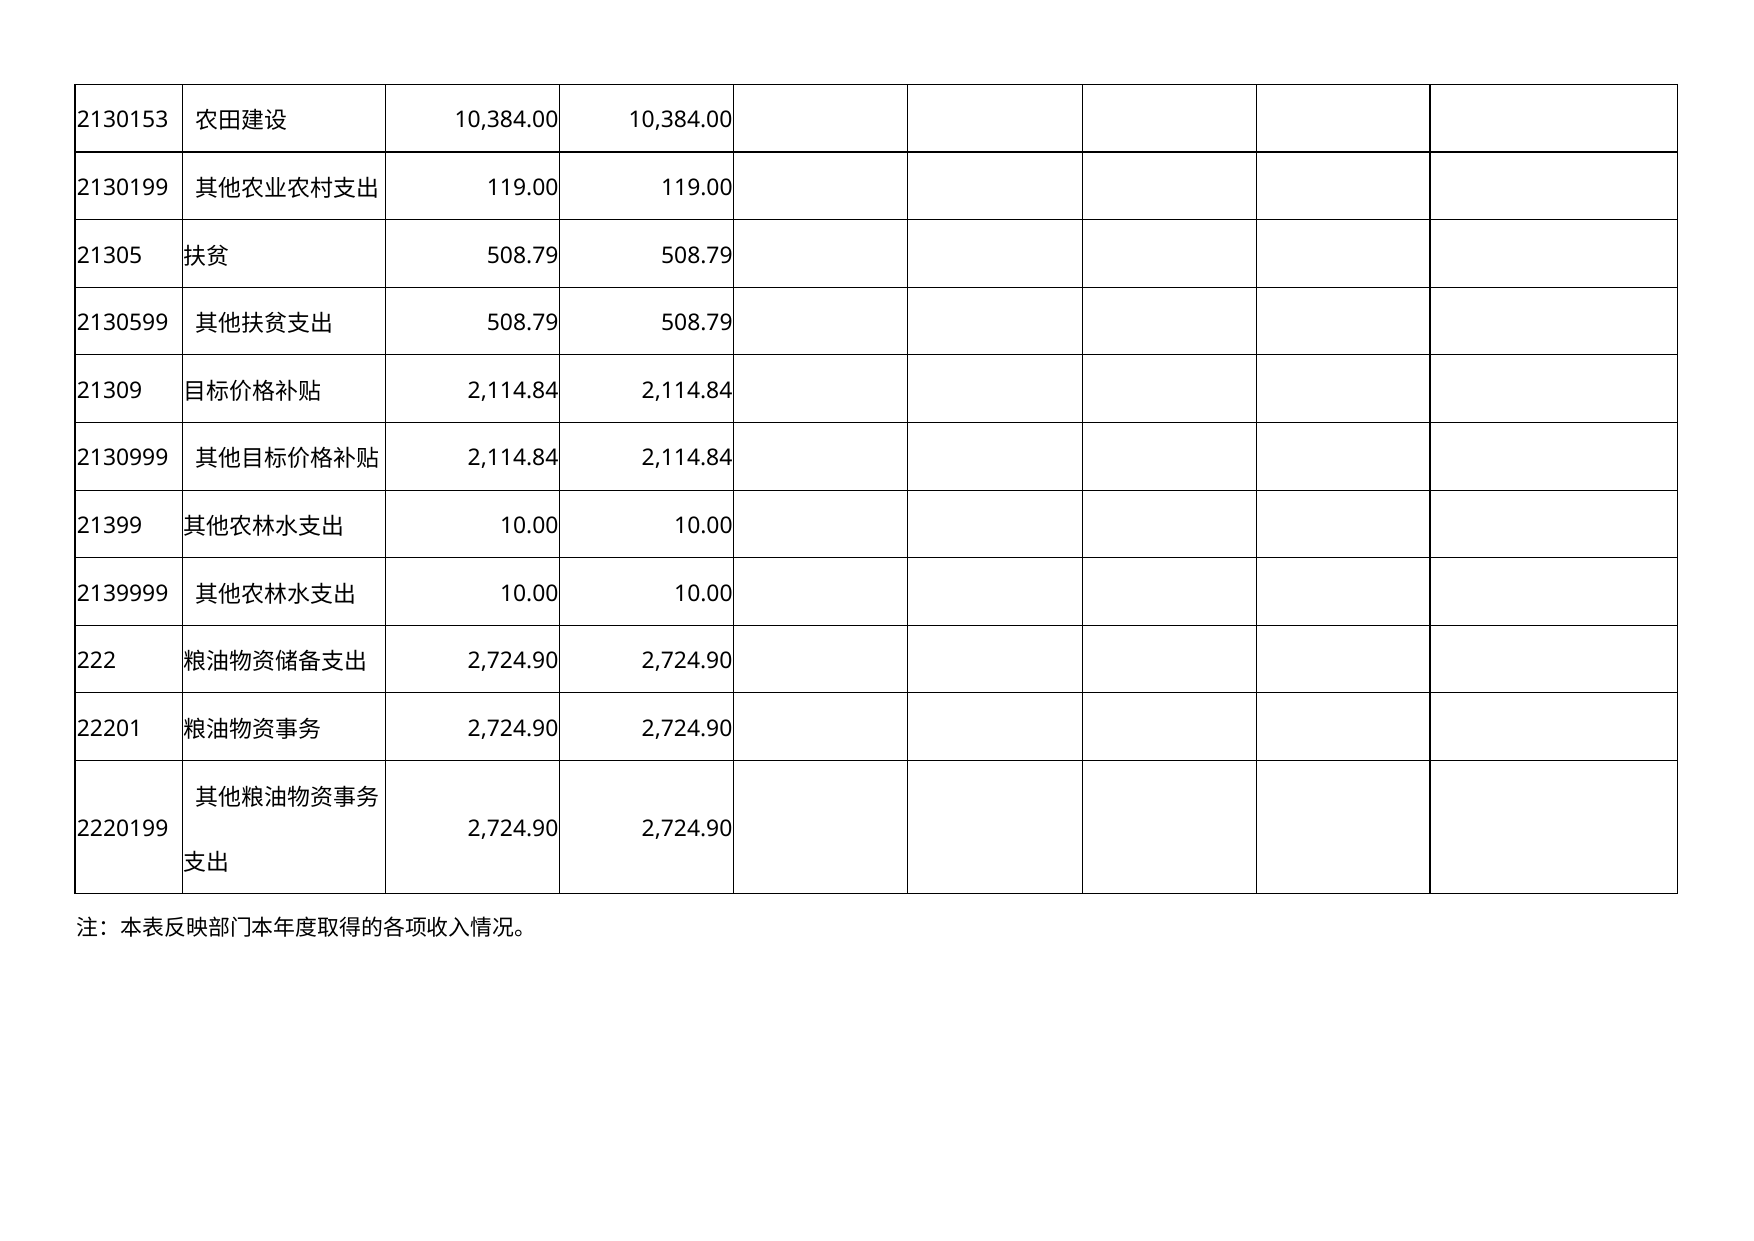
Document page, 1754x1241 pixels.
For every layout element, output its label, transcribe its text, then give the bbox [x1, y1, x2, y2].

table_cell [1431, 153, 1677, 219]
table_cell [908, 558, 1082, 625]
table_cell [1257, 761, 1429, 892]
table_cell [1083, 491, 1256, 557]
table_cell 2,114.84 [386, 423, 559, 489]
table_cell 粮油物资事务 [183, 693, 385, 760]
table_cell [734, 220, 907, 287]
table_cell 其他农业农村支出 [183, 153, 385, 219]
table_cell [1431, 85, 1677, 151]
table_cell [734, 761, 907, 892]
table_cell [1257, 355, 1429, 422]
table_cell 2,114.84 [386, 355, 559, 422]
table_cell 10,384.00 [560, 85, 733, 151]
table_cell [1083, 626, 1256, 692]
table_cell 508.79 [560, 220, 733, 287]
table_cell [1257, 558, 1429, 625]
table_cell [908, 626, 1082, 692]
table_cell 2,724.90 [386, 761, 559, 892]
table_cell 2,724.90 [560, 693, 733, 760]
table_cell 2,114.84 [560, 423, 733, 489]
table_cell [1083, 761, 1256, 892]
table_cell 119.00 [386, 153, 559, 219]
table_cell [1431, 626, 1677, 692]
table_cell 目标价格补贴 [183, 355, 385, 422]
table_cell 21399 [76, 491, 182, 557]
table_cell 10.00 [560, 491, 733, 557]
table_cell [1083, 423, 1256, 489]
table_cell 粮油物资储备支出 [183, 626, 385, 692]
table_cell [1431, 491, 1677, 557]
table_cell [908, 491, 1082, 557]
table_cell 10.00 [386, 491, 559, 557]
table_cell [734, 626, 907, 692]
table_cell 2,724.90 [560, 761, 733, 892]
table_cell [908, 85, 1082, 151]
table_cell [908, 761, 1082, 892]
table_cell 21309 [76, 355, 182, 422]
table_cell 其他农林水支出 [183, 491, 385, 557]
table_cell 508.79 [386, 288, 559, 354]
table_cell [1083, 693, 1256, 760]
table_cell [908, 288, 1082, 354]
table_cell 其他目标价格补贴 [183, 423, 385, 489]
table_cell [1257, 423, 1429, 489]
table_cell [734, 355, 907, 422]
table_cell [1431, 761, 1677, 892]
table_cell 扶贫 [183, 220, 385, 287]
table_cell 其他农林水支出 [183, 558, 385, 625]
table_cell 2,724.90 [386, 626, 559, 692]
table_cell 222 [76, 626, 182, 692]
table_cell 119.00 [560, 153, 733, 219]
table_cell 2220199 [76, 761, 182, 892]
table_cell [908, 423, 1082, 489]
table_cell [734, 693, 907, 760]
table_cell [908, 693, 1082, 760]
table_cell 22201 [76, 693, 182, 760]
table_cell [1083, 355, 1256, 422]
table_cell [734, 558, 907, 625]
table_cell [1431, 558, 1677, 625]
table_cell [1257, 220, 1429, 287]
table_cell 21305 [76, 220, 182, 287]
table_cell [1083, 288, 1256, 354]
table_cell 508.79 [386, 220, 559, 287]
table_cell 2,724.90 [560, 626, 733, 692]
table_cell [1257, 693, 1429, 760]
table_cell 2130999 [76, 423, 182, 489]
table_cell [1083, 85, 1256, 151]
table_cell [1257, 626, 1429, 692]
table_cell [1257, 288, 1429, 354]
table_cell [908, 153, 1082, 219]
table_cell [734, 423, 907, 489]
table_cell [1431, 423, 1677, 489]
table_cell [734, 288, 907, 354]
table_cell 10.00 [560, 558, 733, 625]
table_cell [734, 85, 907, 151]
table_cell 2130599 [76, 288, 182, 354]
table_cell 其他粮油物资事务支出 [183, 761, 385, 892]
table_cell [1083, 220, 1256, 287]
table_cell [734, 153, 907, 219]
table_cell 10.00 [386, 558, 559, 625]
table_cell [908, 355, 1082, 422]
table_cell 2139999 [76, 558, 182, 625]
table_cell 其他扶贫支出 [183, 288, 385, 354]
table_cell 508.79 [560, 288, 733, 354]
table_cell [1083, 558, 1256, 625]
table_cell 2,724.90 [386, 693, 559, 760]
table_cell 2130153 [76, 85, 182, 151]
table_cell [1257, 491, 1429, 557]
table_cell [1431, 693, 1677, 760]
table_cell 2,114.84 [560, 355, 733, 422]
table_cell [908, 220, 1082, 287]
table_cell [1083, 153, 1256, 219]
table_cell [1257, 85, 1429, 151]
table_cell 农田建设 [183, 85, 385, 151]
table_cell 注：本表反映部门本年度取得的各项收入情况。 [75, 894, 1678, 957]
table_cell [1431, 288, 1677, 354]
table_cell [1431, 355, 1677, 422]
table_cell [1257, 153, 1429, 219]
table_cell 2130199 [76, 153, 182, 219]
table_cell [734, 491, 907, 557]
table_cell 10,384.00 [386, 85, 559, 151]
table_cell [1431, 220, 1677, 287]
